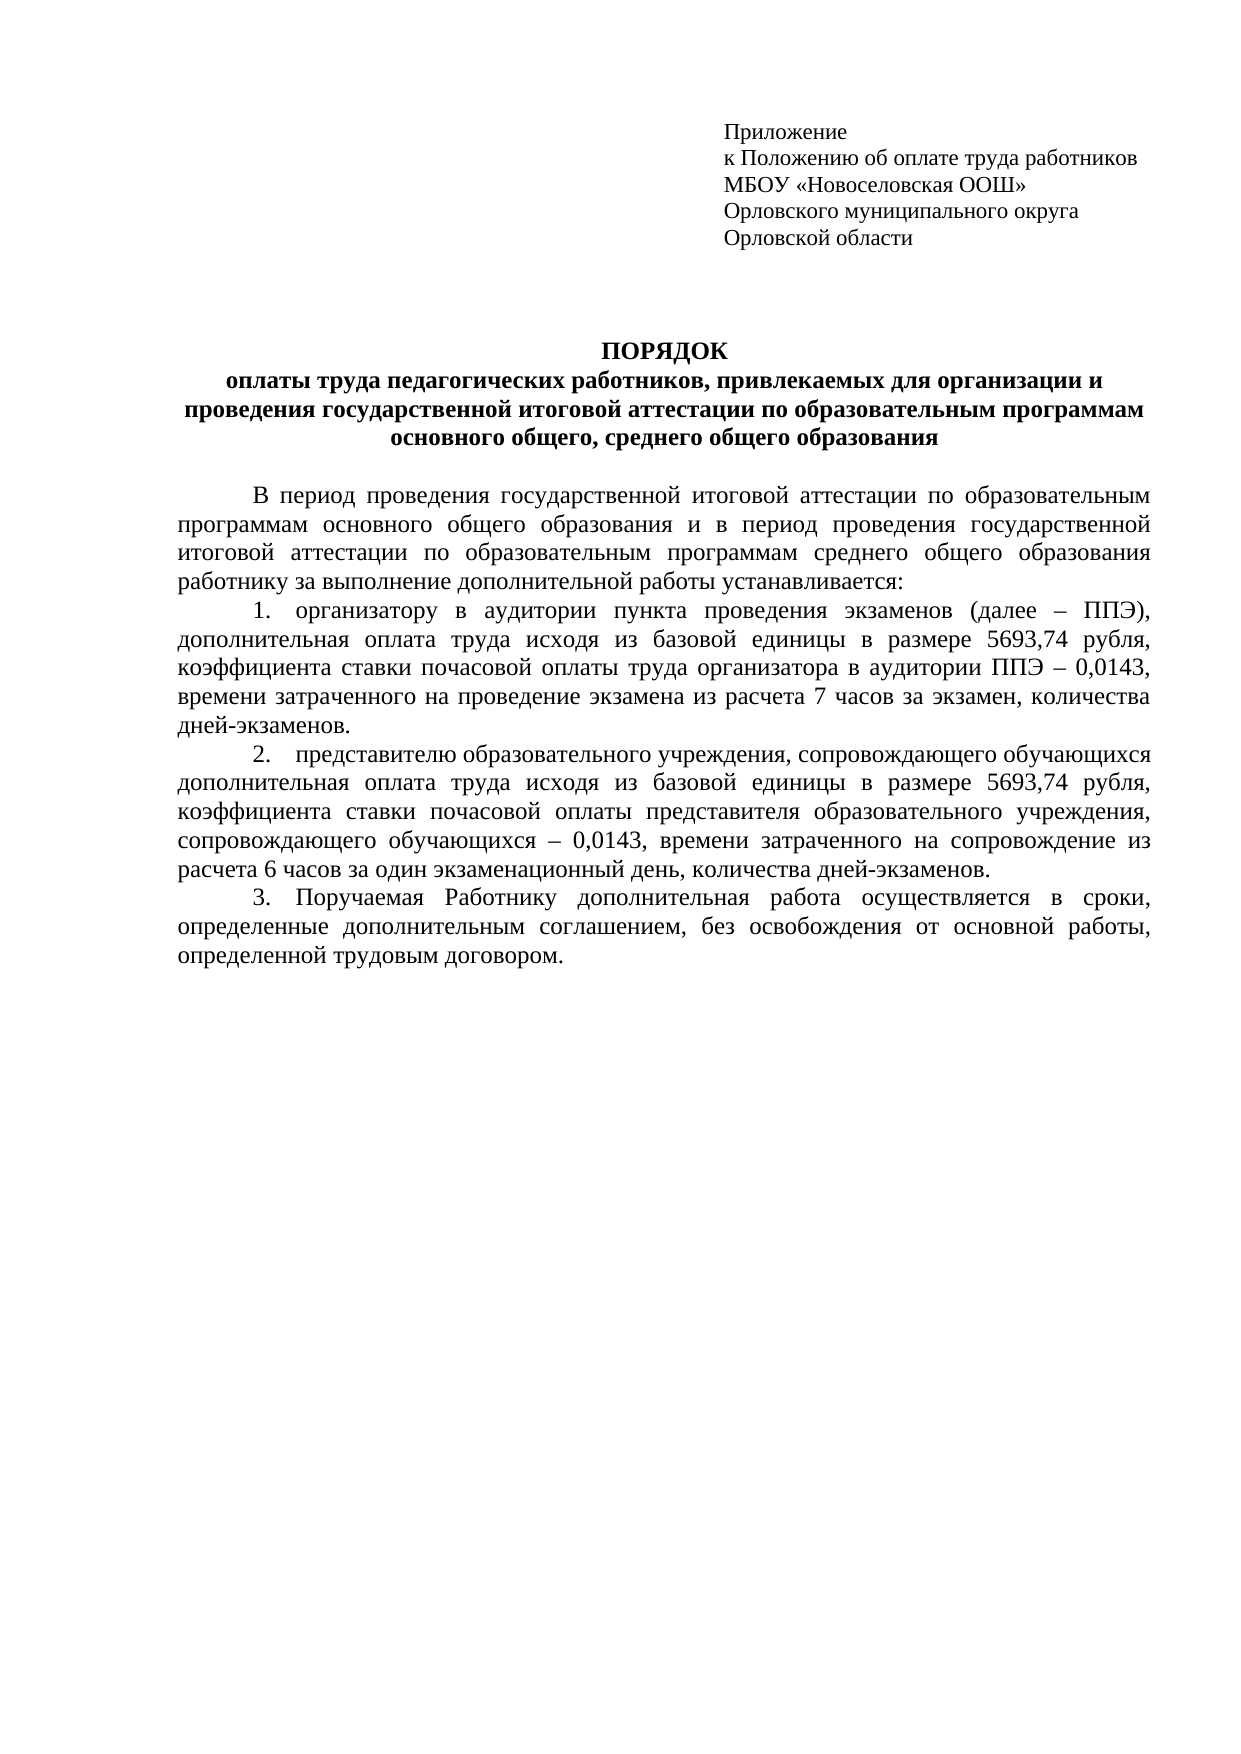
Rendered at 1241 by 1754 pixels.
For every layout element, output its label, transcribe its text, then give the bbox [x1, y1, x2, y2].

text 3. Поручаемая Работнику дополнительная работа осуществляется в сроки, определенные дополнительным соглашением, без освобождения от основной работы, определенной трудовым договором. [177, 882, 1152, 969]
text оплаты труда педагогических работников, привлекаемых для организации и проведения государственной итоговой аттестации по образовательным программам основного общего, среднего общего образования [177, 365, 1152, 451]
text 2. представителю образовательного учреждения, сопровождающего обучающихся дополнительная оплата труда исходя из базовой единицы в размере 5693,74 рубля, коэффициента ставки почасовой оплаты представителя образовательного учреждения, сопровождающего обучающихся – 0,0143, времени затраченного на сопровождение из расчета 6 часов за один экзаменационный день, количества дней-экзаменов. [177, 739, 1152, 882]
text МБОУ «Новоселовская ООШ» [723, 171, 1152, 197]
text Орловской области [723, 223, 1152, 250]
text ПОРЯДОК [177, 336, 1152, 365]
text Приложение [723, 118, 1152, 144]
text Орловского муниципального округа [723, 197, 1152, 223]
text к Положению об оплате труда работников [723, 144, 1152, 171]
text 1. организатору в аудитории пункта проведения экзаменов (далее – ППЭ), дополнительная оплата труда исходя из базовой единицы в размере 5693,74 рубля, коэффициента ставки почасовой оплаты труда организатора в аудитории ППЭ – 0,0143, времени затраченного на проведение экзамена из расчета 7 часов за экзамен, количества дней-экзаменов. [177, 595, 1152, 739]
text В период проведения государственной итоговой аттестации по образовательным программам основного общего образования и в период проведения государственной итоговой аттестации по образовательным программам среднего общего образования работнику за выполнение дополнительной работы устанавливается: [177, 480, 1152, 595]
